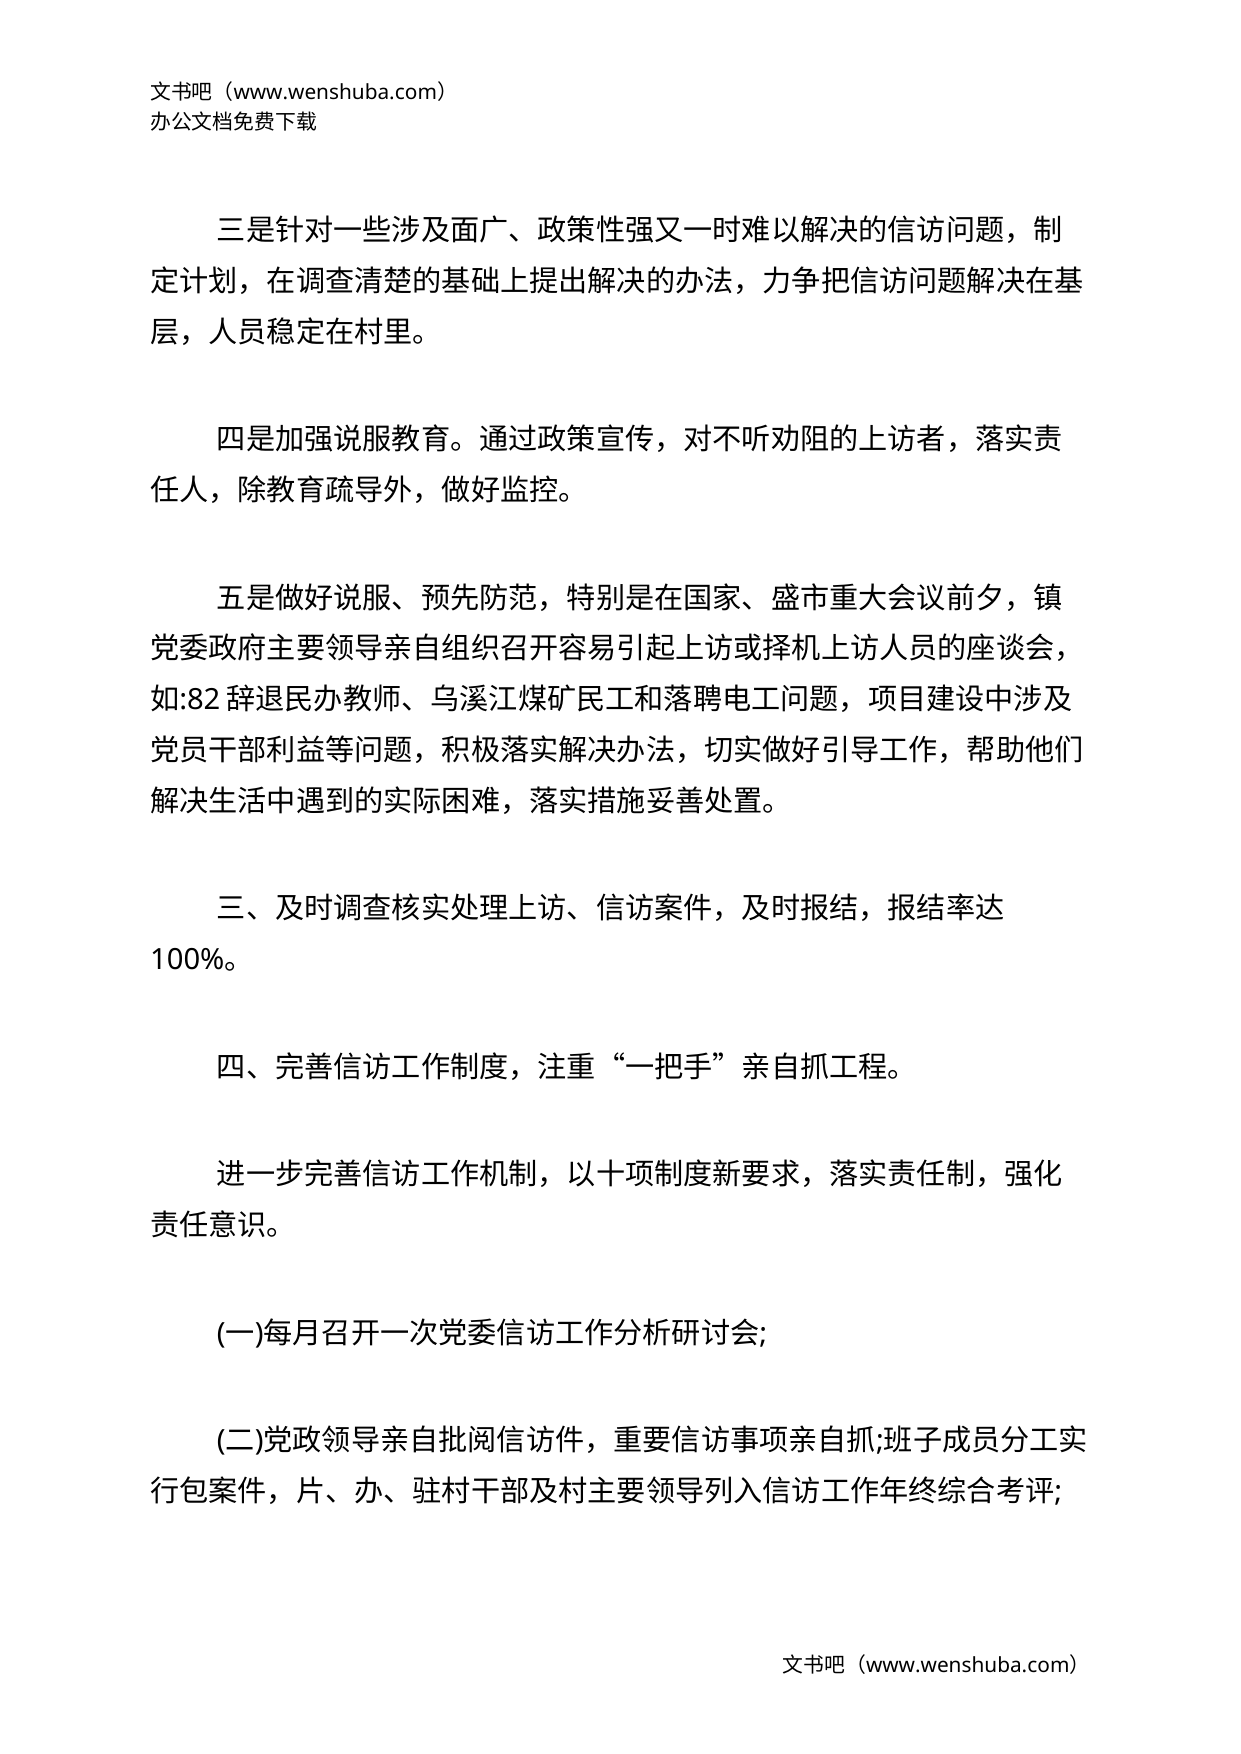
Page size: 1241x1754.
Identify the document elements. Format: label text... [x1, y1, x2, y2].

text 四是加强说服教育。通过政策宣传，对不听劝阻的上访者，落实责任人，除教育疏导外，做好监控。 [150, 416, 1090, 509]
text 四、完善信访工作制度，注重“一把手”亲自抓工程。 [150, 1043, 1090, 1086]
text 三、及时调查核实处理上访、信访案件，及时报结，报结率达100%。 [150, 885, 1090, 978]
text 进一步完善信访工作机制，以十项制度新要求，落实责任制，强化责任意识。 [150, 1151, 1090, 1244]
text 三是针对一些涉及面广、政策性强又一时难以解决的信访问题，制定计划，在调查清楚的基础上提出解决的办法，力争把信访问题解决在基层，人员稳定在村里。 [150, 207, 1090, 351]
text (二)党政领导亲自批阅信访件，重要信访事项亲自抓;班子成员分工实行包案件，片、办、驻村干部及村主要领导列入信访工作年终综合考评; [150, 1417, 1090, 1510]
text (一)每月召开一次党委信访工作分析研讨会; [150, 1309, 1090, 1352]
text 五是做好说服、预先防范，特别是在国家、盛市重大会议前夕，镇党委政府主要领导亲自组织召开容易引起上访或择机上访人员的座谈会，如:82辞退民办教师、乌溪江煤矿民工和落聘电工问题，项目建设中涉及党员干部利益等问题，积极落实解决办法，切实做好引导工作，帮助他们解决生活中遇到的实际困难，落实措施妥善处置。 [150, 574, 1090, 819]
